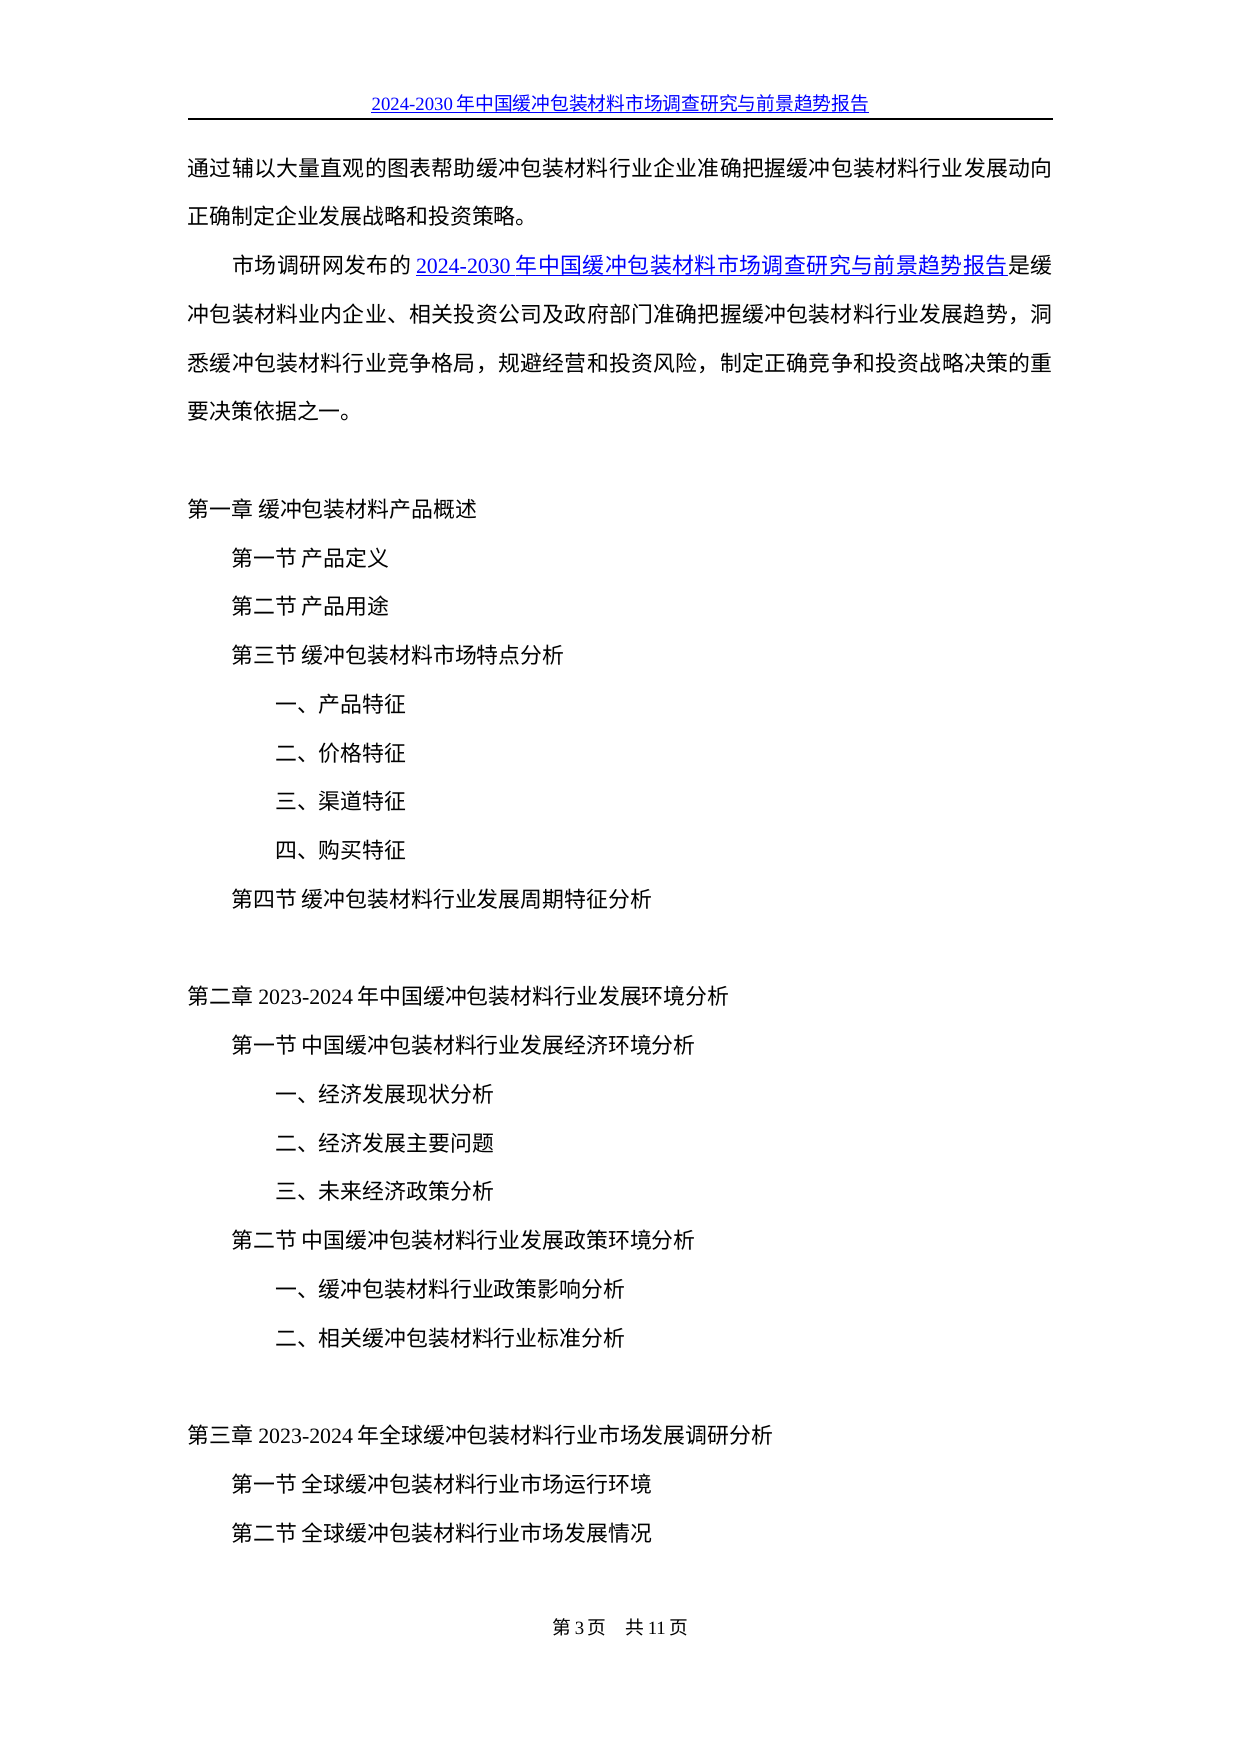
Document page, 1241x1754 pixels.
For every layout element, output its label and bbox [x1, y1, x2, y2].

text [187, 150, 1053, 1548]
